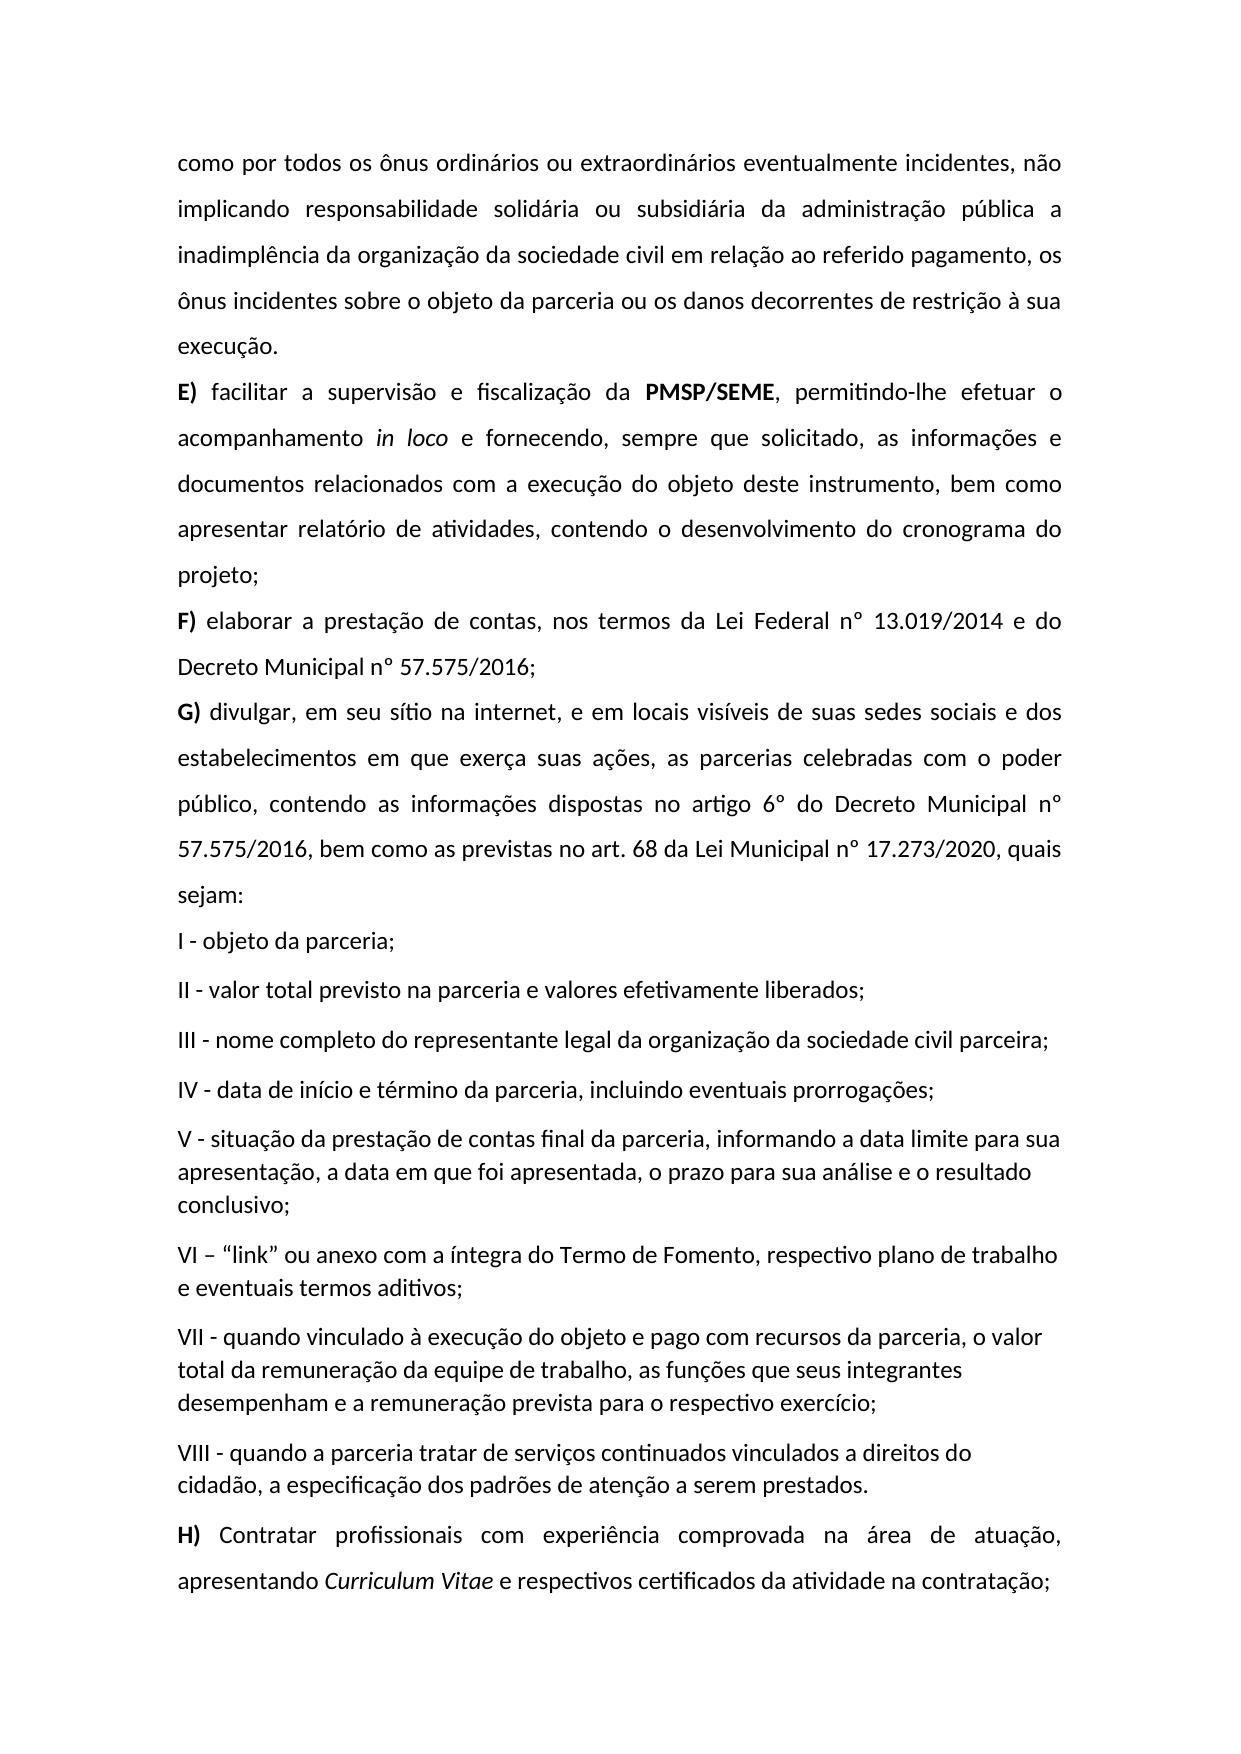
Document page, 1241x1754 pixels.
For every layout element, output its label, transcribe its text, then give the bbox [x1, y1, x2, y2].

text V - situação da prestação de contas final da parceria, informando a data limite para sua apresentação, a data em que foi apresentada, o prazo para sua análise e o resultado conclusivo; [177, 1123, 1063, 1220]
text III - nome completo do representante legal da organização da sociedade civil parceira; [177, 1024, 1063, 1055]
text H) Contratar profissionais com experiência comprovada na área de atuação, apresentando Curriculum Vitae e respectivos certificados da atividade na contratação; [177, 1519, 1063, 1595]
text E) facilitar a supervisão e fiscalização da PMSP/SEME, permitindo-lhe efetuar o acompanhamento in loco e fornecendo, sempre que solicitado, as informações e documentos relacionados com a execução do objeto deste instrumento, bem como apresentar relatório de atividades, contendo o desenvolvimento do cronograma do projeto; [177, 376, 1063, 590]
text VIII - quando a parceria tratar de serviços continuados vinculados a direitos do cidadão, a especificação dos padrões de atenção a serem prestados. [177, 1437, 1063, 1500]
text II - valor total previsto na parceria e valores efetivamente liberados; [177, 974, 1063, 1005]
text I - objeto da parceria; [177, 925, 1063, 956]
text F) elaborar a prestação de contas, nos termos da Lei Federal nº 13.019/2014 e do Decreto Municipal nº 57.575/2016; [177, 605, 1063, 681]
text VI – “link” ou anexo com a íntegra do Termo de Fomento, respectivo plano de trabalho e eventuais termos aditivos; [177, 1239, 1063, 1302]
text VII - quando vinculado à execução do objeto e pago com recursos da parceria, o valor total da remuneração da equipe de trabalho, as funções que seus integrantes desempenham e a remuneração prevista para o respectivo exercício; [177, 1321, 1063, 1418]
text G) divulgar, em seu sítio na internet, e em locais visíveis de suas sedes sociais e dos estabelecimentos em que exerça suas ações, as parcerias celebradas com o poder público, contendo as informações dispostas no artigo 6º do Decreto Municipal nº 57.575/2016, bem como as previstas no art. 68 da Lei Municipal nº 17.273/2020, quais sejam: [177, 696, 1063, 910]
text IV - data de início e término da parceria, incluindo eventuais prorrogações; [177, 1074, 1063, 1104]
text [177, 148, 1063, 361]
